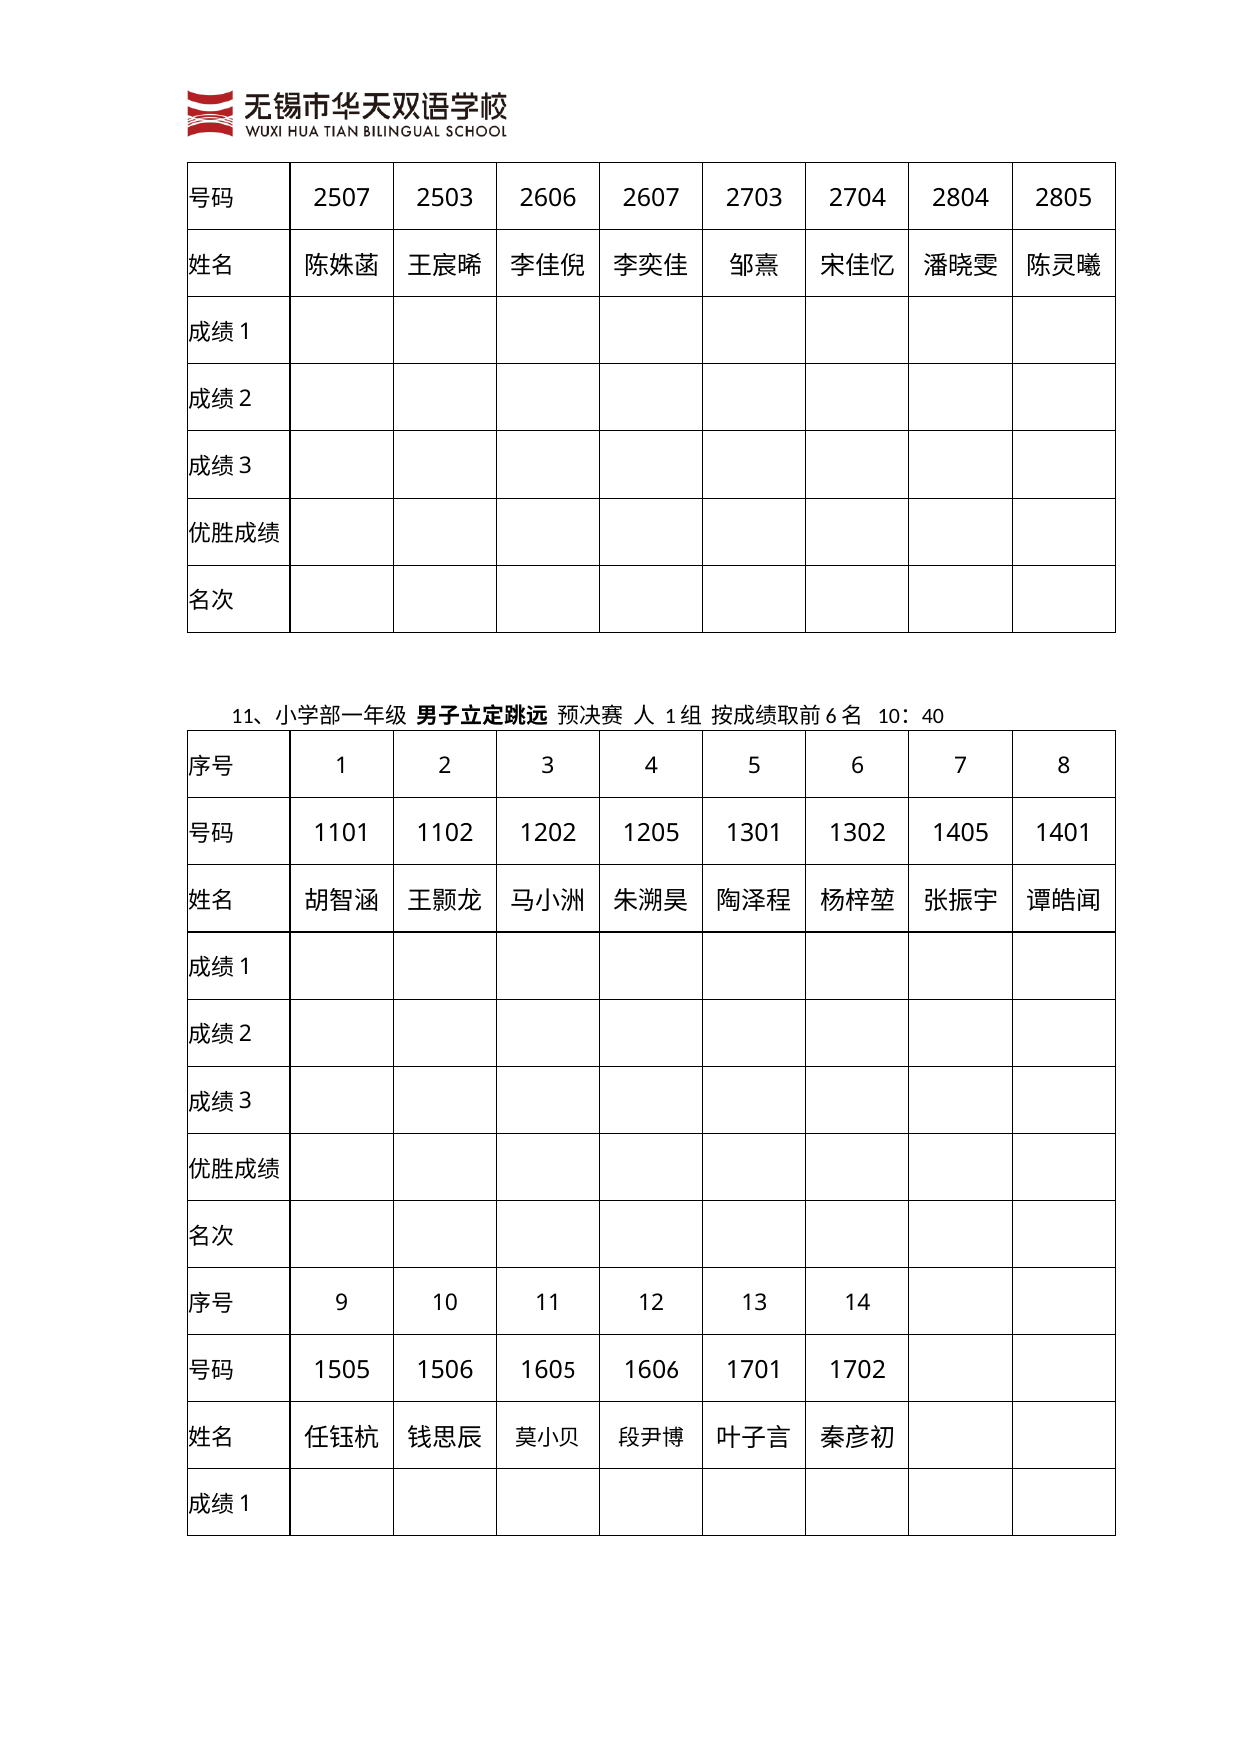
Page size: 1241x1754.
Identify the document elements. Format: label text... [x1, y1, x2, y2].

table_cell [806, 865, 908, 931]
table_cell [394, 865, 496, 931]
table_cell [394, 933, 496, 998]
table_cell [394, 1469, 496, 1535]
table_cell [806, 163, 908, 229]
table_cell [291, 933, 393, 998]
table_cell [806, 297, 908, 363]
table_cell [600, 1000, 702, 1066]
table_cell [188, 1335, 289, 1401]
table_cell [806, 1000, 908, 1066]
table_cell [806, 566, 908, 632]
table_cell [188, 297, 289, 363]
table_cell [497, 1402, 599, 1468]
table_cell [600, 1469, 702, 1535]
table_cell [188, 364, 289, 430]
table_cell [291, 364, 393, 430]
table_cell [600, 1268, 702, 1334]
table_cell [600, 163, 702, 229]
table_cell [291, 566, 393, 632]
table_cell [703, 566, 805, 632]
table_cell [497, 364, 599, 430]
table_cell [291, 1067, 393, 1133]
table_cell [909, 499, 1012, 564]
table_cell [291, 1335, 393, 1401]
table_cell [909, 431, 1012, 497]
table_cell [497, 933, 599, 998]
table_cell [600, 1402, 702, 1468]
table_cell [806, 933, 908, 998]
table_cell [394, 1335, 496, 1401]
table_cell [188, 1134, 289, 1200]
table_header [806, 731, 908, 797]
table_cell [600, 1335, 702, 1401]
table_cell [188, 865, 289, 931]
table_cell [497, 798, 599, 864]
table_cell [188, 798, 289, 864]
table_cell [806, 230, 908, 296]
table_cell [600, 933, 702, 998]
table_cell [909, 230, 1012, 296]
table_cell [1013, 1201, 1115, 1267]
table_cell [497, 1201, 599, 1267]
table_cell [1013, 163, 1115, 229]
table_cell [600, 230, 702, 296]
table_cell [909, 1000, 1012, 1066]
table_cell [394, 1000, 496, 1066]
picture [187, 90, 507, 137]
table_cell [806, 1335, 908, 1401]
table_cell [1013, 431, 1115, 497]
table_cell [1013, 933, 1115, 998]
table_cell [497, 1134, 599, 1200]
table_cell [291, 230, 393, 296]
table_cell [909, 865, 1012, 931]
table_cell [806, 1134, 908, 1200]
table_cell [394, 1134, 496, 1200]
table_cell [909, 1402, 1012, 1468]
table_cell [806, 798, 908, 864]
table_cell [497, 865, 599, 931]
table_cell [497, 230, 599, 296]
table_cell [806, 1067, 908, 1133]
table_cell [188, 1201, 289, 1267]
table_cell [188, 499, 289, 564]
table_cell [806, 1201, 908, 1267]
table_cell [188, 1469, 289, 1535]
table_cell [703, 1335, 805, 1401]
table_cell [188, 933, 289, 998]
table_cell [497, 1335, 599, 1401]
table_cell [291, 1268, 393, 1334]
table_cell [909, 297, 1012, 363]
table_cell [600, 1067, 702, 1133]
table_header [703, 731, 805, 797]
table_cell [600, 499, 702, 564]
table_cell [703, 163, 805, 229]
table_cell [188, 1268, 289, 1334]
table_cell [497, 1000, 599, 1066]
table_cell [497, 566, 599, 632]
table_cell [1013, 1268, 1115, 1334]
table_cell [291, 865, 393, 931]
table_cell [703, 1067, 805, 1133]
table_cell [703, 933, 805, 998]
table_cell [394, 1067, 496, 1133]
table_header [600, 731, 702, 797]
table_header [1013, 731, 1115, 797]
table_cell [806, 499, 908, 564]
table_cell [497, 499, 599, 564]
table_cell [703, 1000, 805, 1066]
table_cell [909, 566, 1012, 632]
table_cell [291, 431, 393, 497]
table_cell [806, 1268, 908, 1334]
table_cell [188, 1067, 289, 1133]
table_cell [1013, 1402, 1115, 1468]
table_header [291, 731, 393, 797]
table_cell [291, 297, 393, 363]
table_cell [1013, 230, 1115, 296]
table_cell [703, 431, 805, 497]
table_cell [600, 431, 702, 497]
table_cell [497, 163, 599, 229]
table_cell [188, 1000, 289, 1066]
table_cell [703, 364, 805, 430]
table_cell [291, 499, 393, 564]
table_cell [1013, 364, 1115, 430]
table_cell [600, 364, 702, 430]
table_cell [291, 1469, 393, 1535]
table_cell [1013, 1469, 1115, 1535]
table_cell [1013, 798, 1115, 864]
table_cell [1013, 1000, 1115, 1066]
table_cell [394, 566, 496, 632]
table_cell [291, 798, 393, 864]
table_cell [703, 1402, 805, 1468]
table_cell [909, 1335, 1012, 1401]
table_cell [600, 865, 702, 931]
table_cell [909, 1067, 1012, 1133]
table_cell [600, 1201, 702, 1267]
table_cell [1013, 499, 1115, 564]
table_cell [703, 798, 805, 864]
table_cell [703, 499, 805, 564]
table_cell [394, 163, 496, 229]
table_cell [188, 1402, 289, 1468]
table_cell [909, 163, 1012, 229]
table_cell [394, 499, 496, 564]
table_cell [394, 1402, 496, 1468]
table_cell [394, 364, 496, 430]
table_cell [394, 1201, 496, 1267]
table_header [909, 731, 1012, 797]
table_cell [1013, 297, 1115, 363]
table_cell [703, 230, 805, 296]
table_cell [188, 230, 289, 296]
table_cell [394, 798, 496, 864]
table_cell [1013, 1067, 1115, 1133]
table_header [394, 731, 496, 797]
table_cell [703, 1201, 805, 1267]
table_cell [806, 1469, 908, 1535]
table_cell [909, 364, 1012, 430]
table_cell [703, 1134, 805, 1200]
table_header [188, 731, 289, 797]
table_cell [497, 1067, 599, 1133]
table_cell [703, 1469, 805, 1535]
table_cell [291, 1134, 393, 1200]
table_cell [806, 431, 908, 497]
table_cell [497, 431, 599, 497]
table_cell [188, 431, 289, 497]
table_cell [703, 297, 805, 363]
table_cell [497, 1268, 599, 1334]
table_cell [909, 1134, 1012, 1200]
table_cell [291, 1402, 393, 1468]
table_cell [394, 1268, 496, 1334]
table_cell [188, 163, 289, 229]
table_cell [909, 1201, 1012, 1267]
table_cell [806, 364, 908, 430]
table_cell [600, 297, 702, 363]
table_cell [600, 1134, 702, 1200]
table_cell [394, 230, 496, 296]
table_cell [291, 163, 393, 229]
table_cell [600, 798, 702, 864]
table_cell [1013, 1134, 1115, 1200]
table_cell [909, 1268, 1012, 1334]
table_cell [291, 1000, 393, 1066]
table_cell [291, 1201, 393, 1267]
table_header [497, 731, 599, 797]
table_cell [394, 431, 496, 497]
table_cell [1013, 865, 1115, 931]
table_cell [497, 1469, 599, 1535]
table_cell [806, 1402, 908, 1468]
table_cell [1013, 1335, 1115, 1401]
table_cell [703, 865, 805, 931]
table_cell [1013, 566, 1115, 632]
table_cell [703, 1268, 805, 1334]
list 11、小学部一年级 男子立定跳远 预决赛 人 1组 按成绩取前6名 10：40 [187, 698, 1053, 730]
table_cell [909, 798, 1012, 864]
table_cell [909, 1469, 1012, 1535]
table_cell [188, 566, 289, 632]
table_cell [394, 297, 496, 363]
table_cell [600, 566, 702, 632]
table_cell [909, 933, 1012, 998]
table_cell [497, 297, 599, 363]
